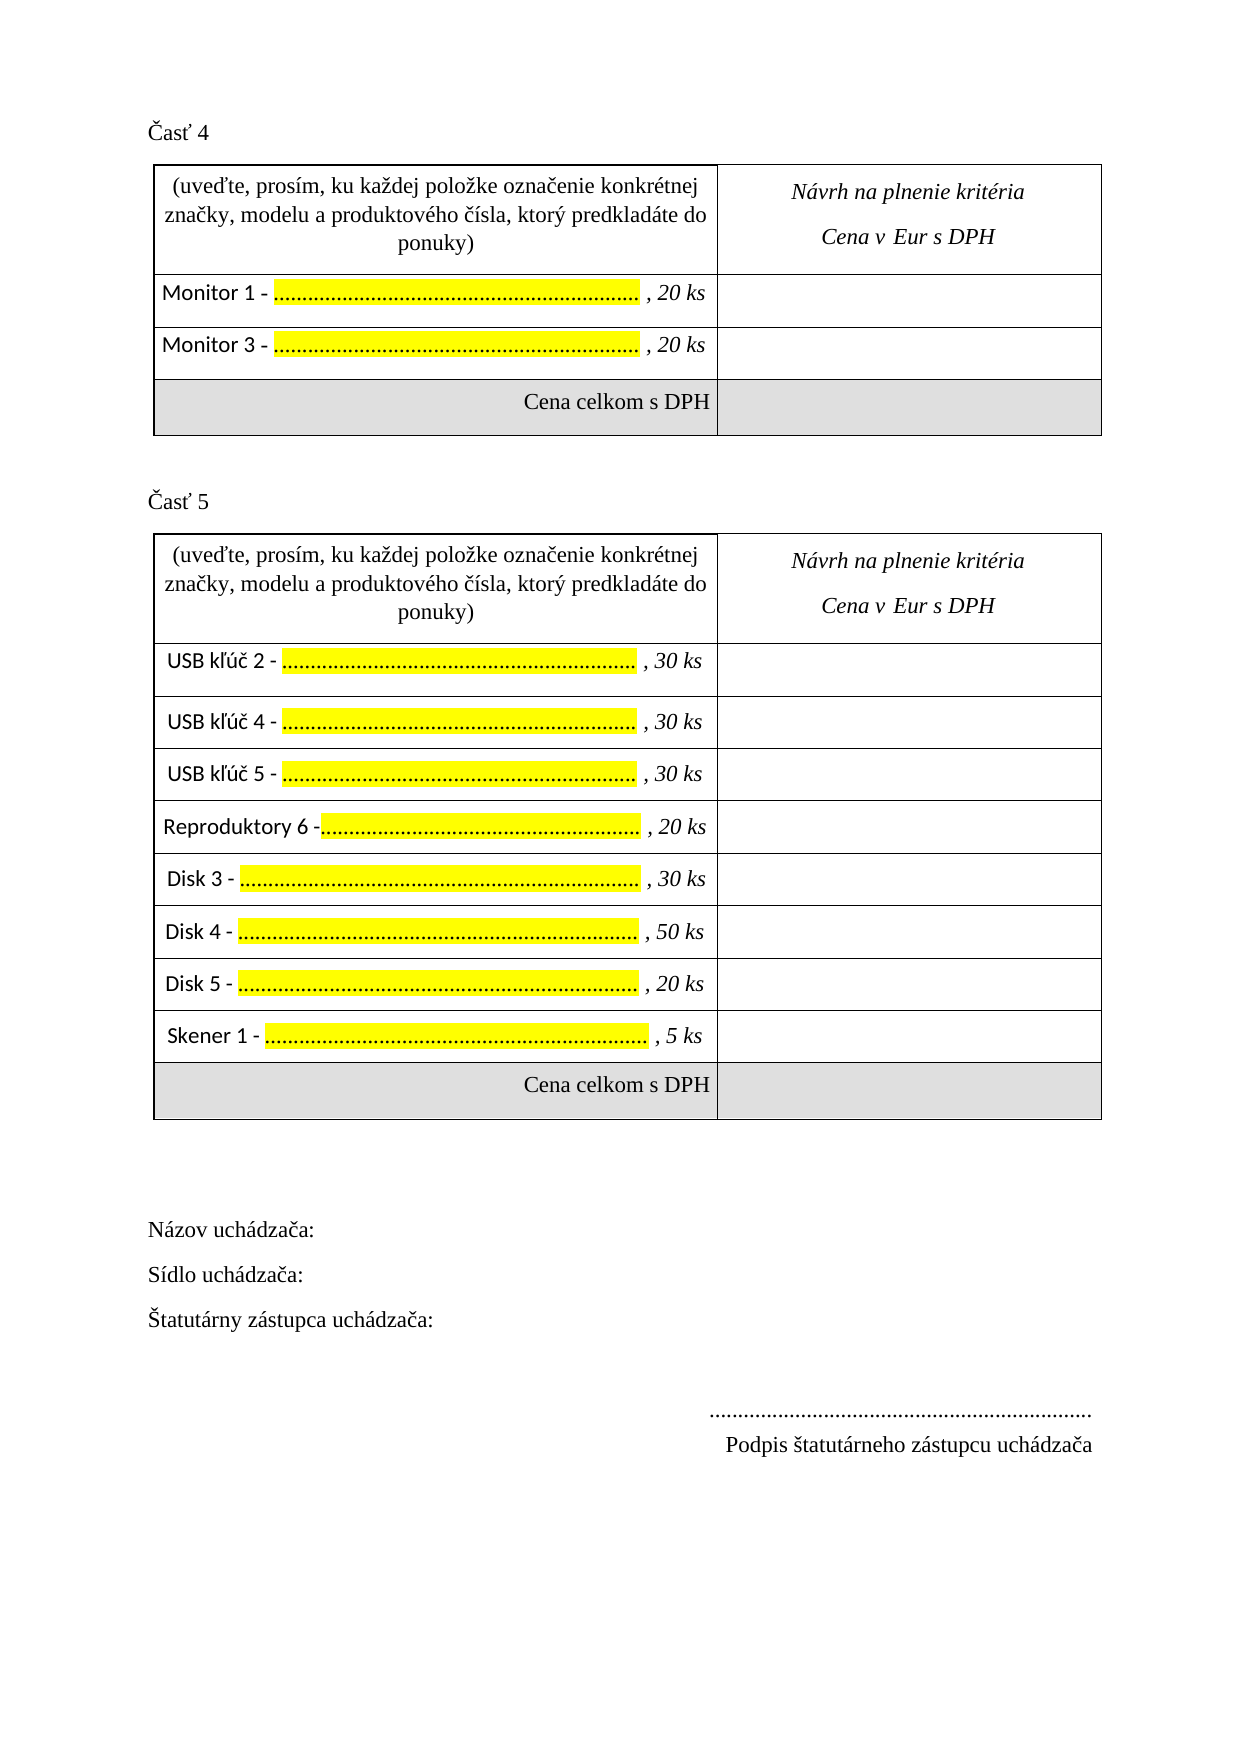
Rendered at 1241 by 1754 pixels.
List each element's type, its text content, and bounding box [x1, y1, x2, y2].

text Podpis štatutárneho zástupcu uchádzača [148, 1431, 1093, 1457]
table_cell [718, 906, 1101, 957]
table_cell USB kľúč 5 - .............................................................. , 30 ks [155, 749, 717, 800]
table_cell Skener 1 - ................................................................... , 5 ks [155, 1011, 717, 1062]
table_cell [718, 1011, 1101, 1062]
table_cell Monitor 1 - ................................................................ , 20 ks [155, 275, 717, 327]
table_cell USB kľúč 2 - .............................................................. , 30 ks [155, 644, 717, 696]
text Štatutárny zástupca uchádzača: [148, 1306, 1093, 1332]
table_cell [718, 854, 1101, 905]
table_cell [718, 328, 1101, 379]
table_cell Cena celkom s DPH [155, 1063, 717, 1118]
table_cell USB kľúč 4 - .............................................................. , 30 ks [155, 697, 717, 748]
text ................................................................... [148, 1396, 1093, 1423]
table_header (uveďte, prosím, ku každej položke označenie konkrétnej značky, modelu a produktového čísla, ktorý predkladáte do ponuky) [155, 535, 717, 643]
table_cell Disk 4 - ...................................................................... , 50 ks [155, 906, 717, 957]
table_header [718, 165, 1101, 274]
table_cell [718, 959, 1101, 1010]
text Názov uchádzača: [148, 1216, 1093, 1242]
table_cell [718, 749, 1101, 800]
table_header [155, 166, 717, 274]
table_cell [718, 801, 1101, 853]
text Časť 4 [148, 119, 1093, 145]
text Časť 5 [148, 488, 1093, 514]
table_cell [718, 1063, 1101, 1118]
table_cell [718, 697, 1101, 748]
table_cell [718, 644, 1101, 696]
table_cell [718, 380, 1101, 435]
table_cell Disk 5 - ...................................................................... , 20 ks [155, 959, 717, 1010]
table_cell [718, 275, 1101, 327]
table_header Návrh na plnenie kritéria Cena v Eur s DPH [718, 534, 1101, 643]
table_cell Reproduktory 6 -........................................................ , 20 ks [155, 801, 717, 853]
text Sídlo uchádzača: [148, 1261, 1093, 1287]
table_cell Monitor 3 - ................................................................ , 20 ks [155, 328, 717, 379]
table_cell Cena celkom s DPH [155, 380, 717, 435]
table_cell Disk 3 - ...................................................................... , 30 ks [155, 854, 717, 905]
